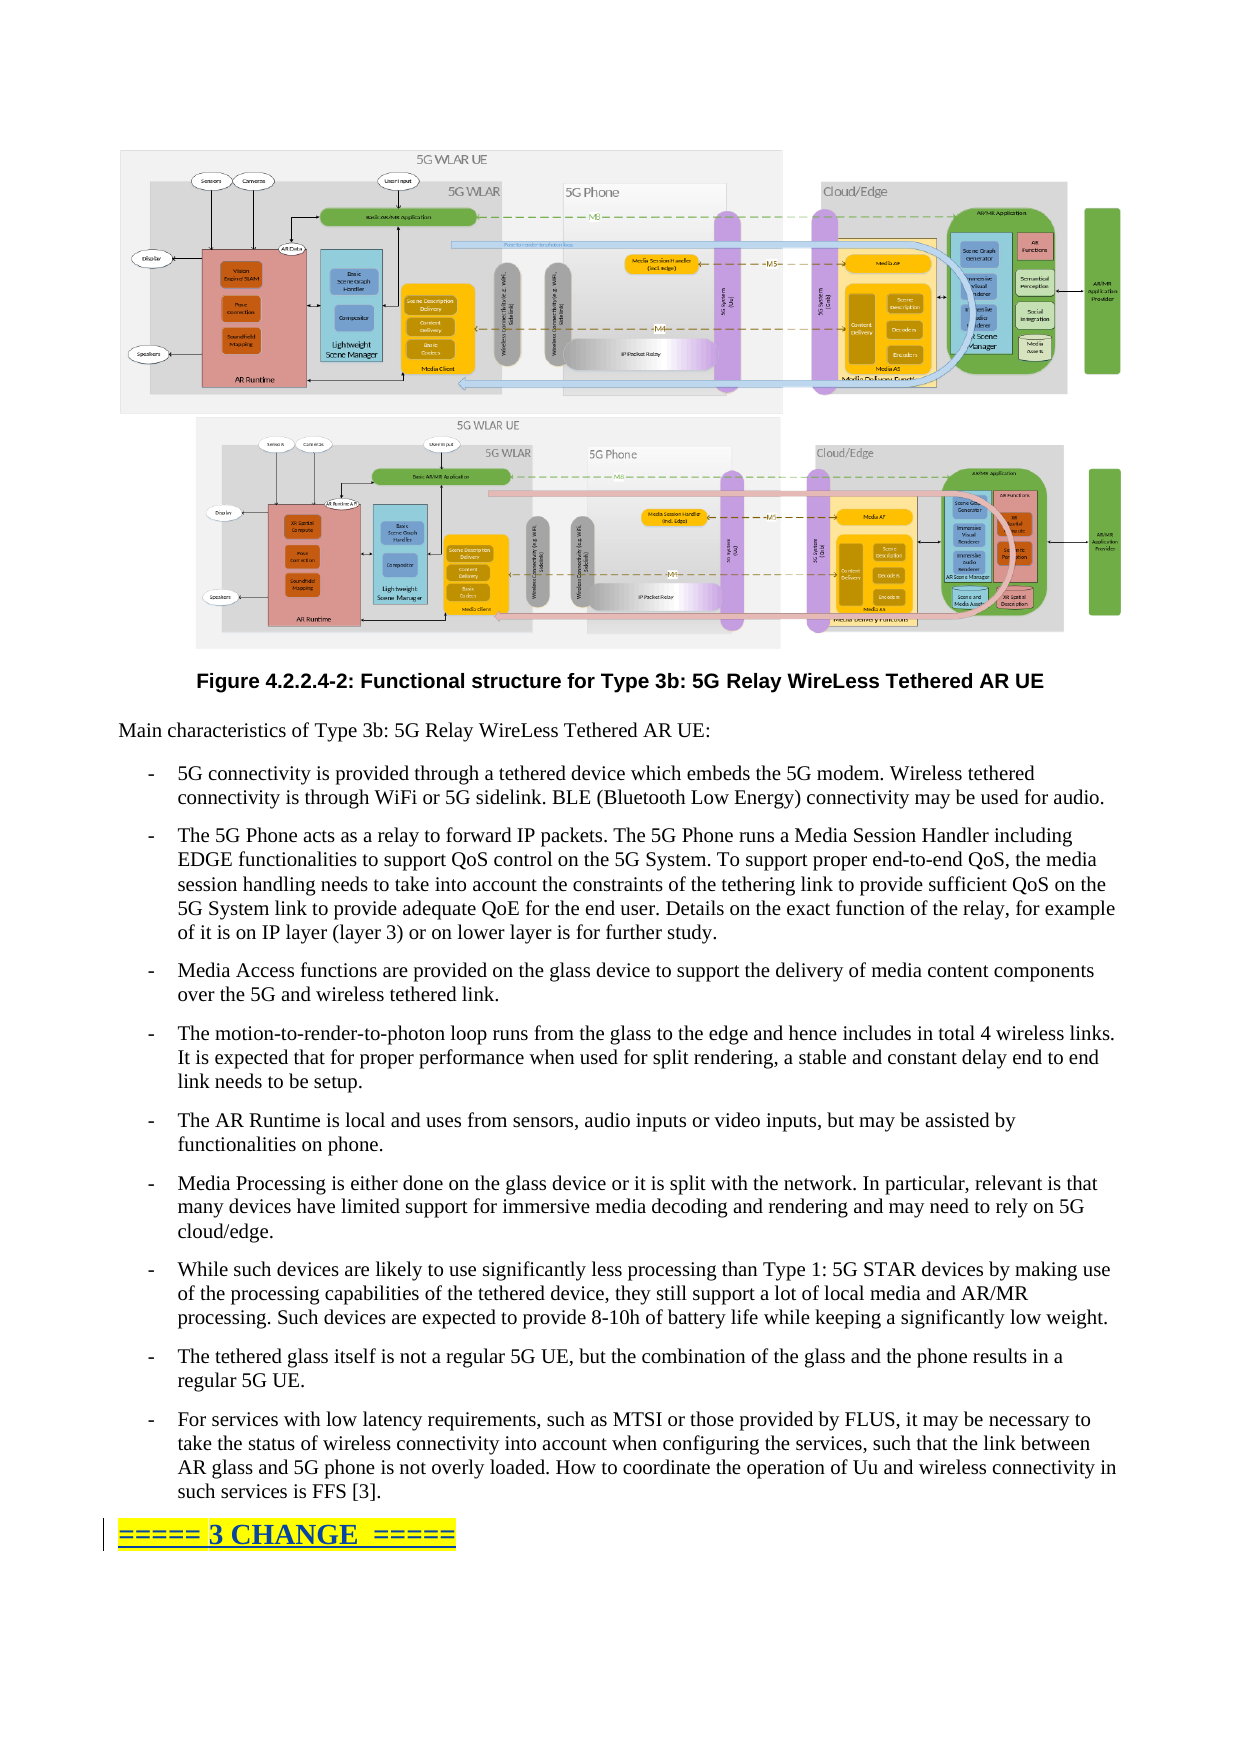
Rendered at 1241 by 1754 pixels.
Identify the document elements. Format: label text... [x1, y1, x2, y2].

text - For services with low latency requirements, such as MTSI or those provided by FLUS, it may be necessary to take the status of wireless connectivity into account when configuring the services, such that the link between AR glass and 5G phone is not overly loaded. How to coordinate the operation of Uu and wireless connectivity in such services is FFS [3]. [148, 1407, 1122, 1503]
text - 5G connectivity is provided through a tethered device which embeds the 5G modem. Wireless tethered connectivity is through WiFi or 5G sidelink. BLE (Bluetooth Low Energy) connectivity may be used for audio. [148, 761, 1122, 809]
text - The motion-to-render-to-photon loop runs from the glass to the edge and hence includes in total 4 wireless links. It is expected that for proper performance when used for split rendering, a stable and constant delay end to end link needs to be setup. [148, 1021, 1122, 1093]
text - Media Processing is either done on the glass device or it is split with the network. In particular, relevant is that many devices have limited support for immersive media decoding and rendering and may need to rely on 5G cloud/edge. [148, 1170, 1122, 1243]
text - Media Access functions are provided on the glass device to support the delivery of media content components over the 5G and wireless tethered link. [148, 958, 1122, 1006]
text - While such devices are likely to use significantly less processing than Type 1: 5G STAR devices by making use of the processing capabilities of the tethered device, they still support a lot of local media and AR/MR processing. Such devices are expected to provide 8-10h of battery life while keeping a significantly low weight. [148, 1257, 1122, 1329]
text Figure 4.2.2.4-2: Functional structure for Type 3b: 5G Relay WireLess Tethered AR UE [118, 669, 1122, 693]
text - The 5G Phone acts as a relay to forward IP packets. The 5G Phone runs a Media Session Handler including EDGE functionalities to support QoS control on the 5G System. To support proper end-to-end QoS, the media session handling needs to take into account the constraints of the tethering link to provide sufficient QoS on the 5G System link to provide adequate QoE for the end user. Details on the exact function of the relay, for example of it is on IP layer (layer 3) or on lower layer is for further study. [148, 823, 1122, 944]
text - The AR Runtime is local and uses from sensors, audio inputs or video inputs, but may be assisted by functionalities on phone. [148, 1108, 1122, 1156]
text Main characteristics of Type 3b: 5G Relay WireLess Tethered AR UE: [118, 718, 1122, 742]
text - The tethered glass itself is not a regular 5G UE, but the combination of the glass and the phone results in a regular 5G UE. [148, 1344, 1122, 1392]
